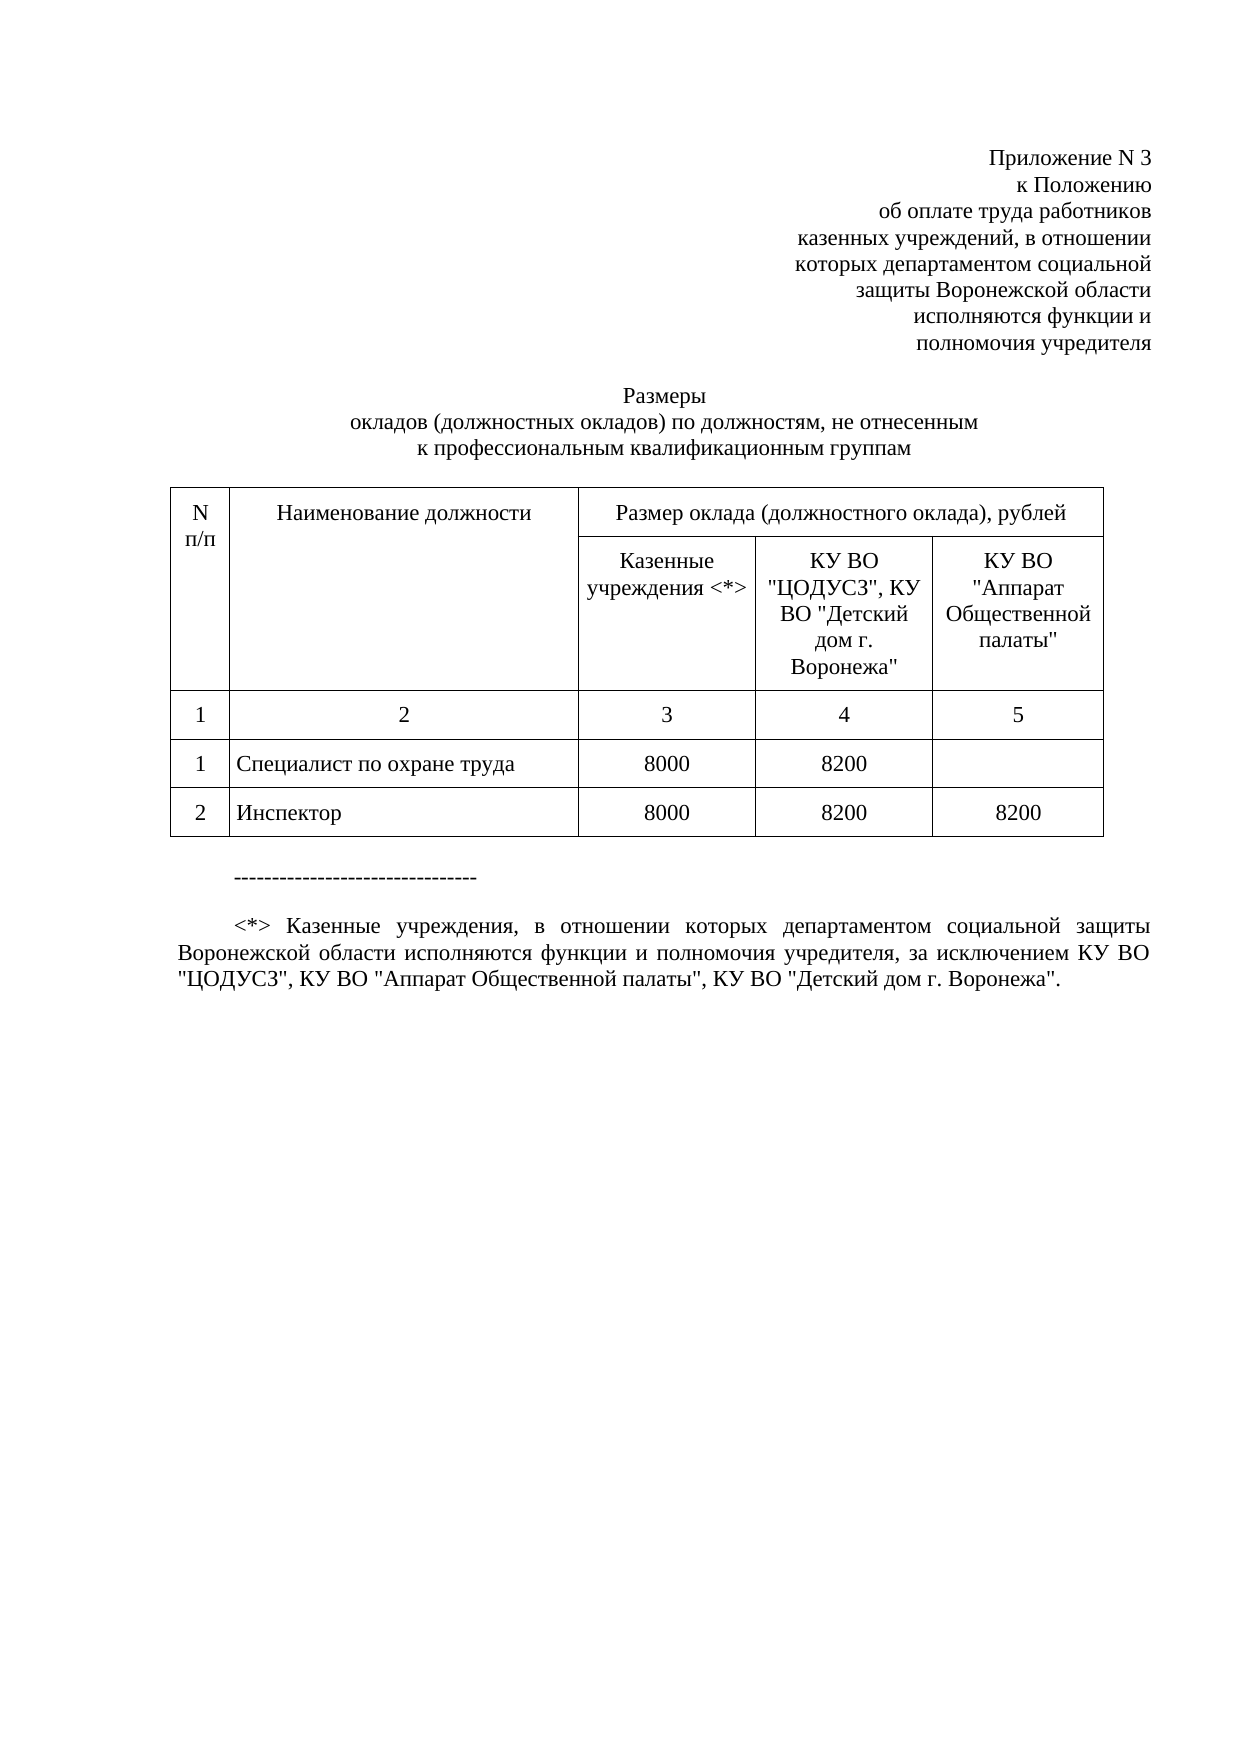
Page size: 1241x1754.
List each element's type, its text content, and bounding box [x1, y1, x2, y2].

table_cell Инспектор [230, 788, 578, 836]
table_cell КУ ВО "ЦОДУСЗ", КУ ВО "Детский дом г. Воронежа" [756, 537, 932, 690]
text защиты Воронежской области [177, 276, 1152, 303]
table_cell 8200 [756, 788, 932, 836]
table_cell 4 [756, 691, 932, 738]
text окладов (должностных окладов) по должностям, не отнесенным [177, 408, 1152, 434]
table_header N п/п [171, 488, 229, 690]
table_cell [933, 740, 1103, 787]
table_cell 5 [933, 691, 1103, 738]
table_cell КУ ВО "Аппарат Общественной палаты" [933, 537, 1103, 690]
table_cell 1 [171, 740, 229, 787]
table_cell 8200 [756, 740, 932, 787]
table_cell 2 [171, 788, 229, 836]
text Приложение N 3 [177, 144, 1152, 171]
table_cell 1 [171, 691, 229, 738]
text полномочия учредителя [177, 329, 1152, 355]
table_cell Казенные учреждения <*> [579, 537, 755, 690]
text казенных учреждений, в отношении [177, 223, 1152, 250]
text к Положению [177, 171, 1152, 197]
text об оплате труда работников [177, 197, 1152, 223]
table_cell 8000 [579, 740, 755, 787]
text исполняются функции и [177, 303, 1152, 329]
table_cell 8200 [933, 788, 1103, 836]
table_header Наименование должности [230, 488, 578, 690]
table_cell Специалист по охране труда [230, 740, 578, 787]
text -------------------------------- [177, 863, 1152, 889]
text <*> Казенные учреждения, в отношении которых департаментом социальной защиты Воронежской области исполняются функции и полномочия учредителя, за исключением КУ ВО "ЦОДУСЗ", КУ ВО "Аппарат Общественной палаты", КУ ВО "Детский дом г. Воронежа". [177, 912, 1152, 991]
table_cell 3 [579, 691, 755, 738]
table_header Размер оклада (должностного оклада), рублей [579, 488, 1103, 536]
table_cell 8000 [579, 788, 755, 836]
table_cell 2 [230, 691, 578, 738]
text которых департаментом социальной [177, 250, 1152, 276]
text Размеры [177, 382, 1152, 408]
text к профессиональным квалификационным группам [177, 434, 1152, 461]
